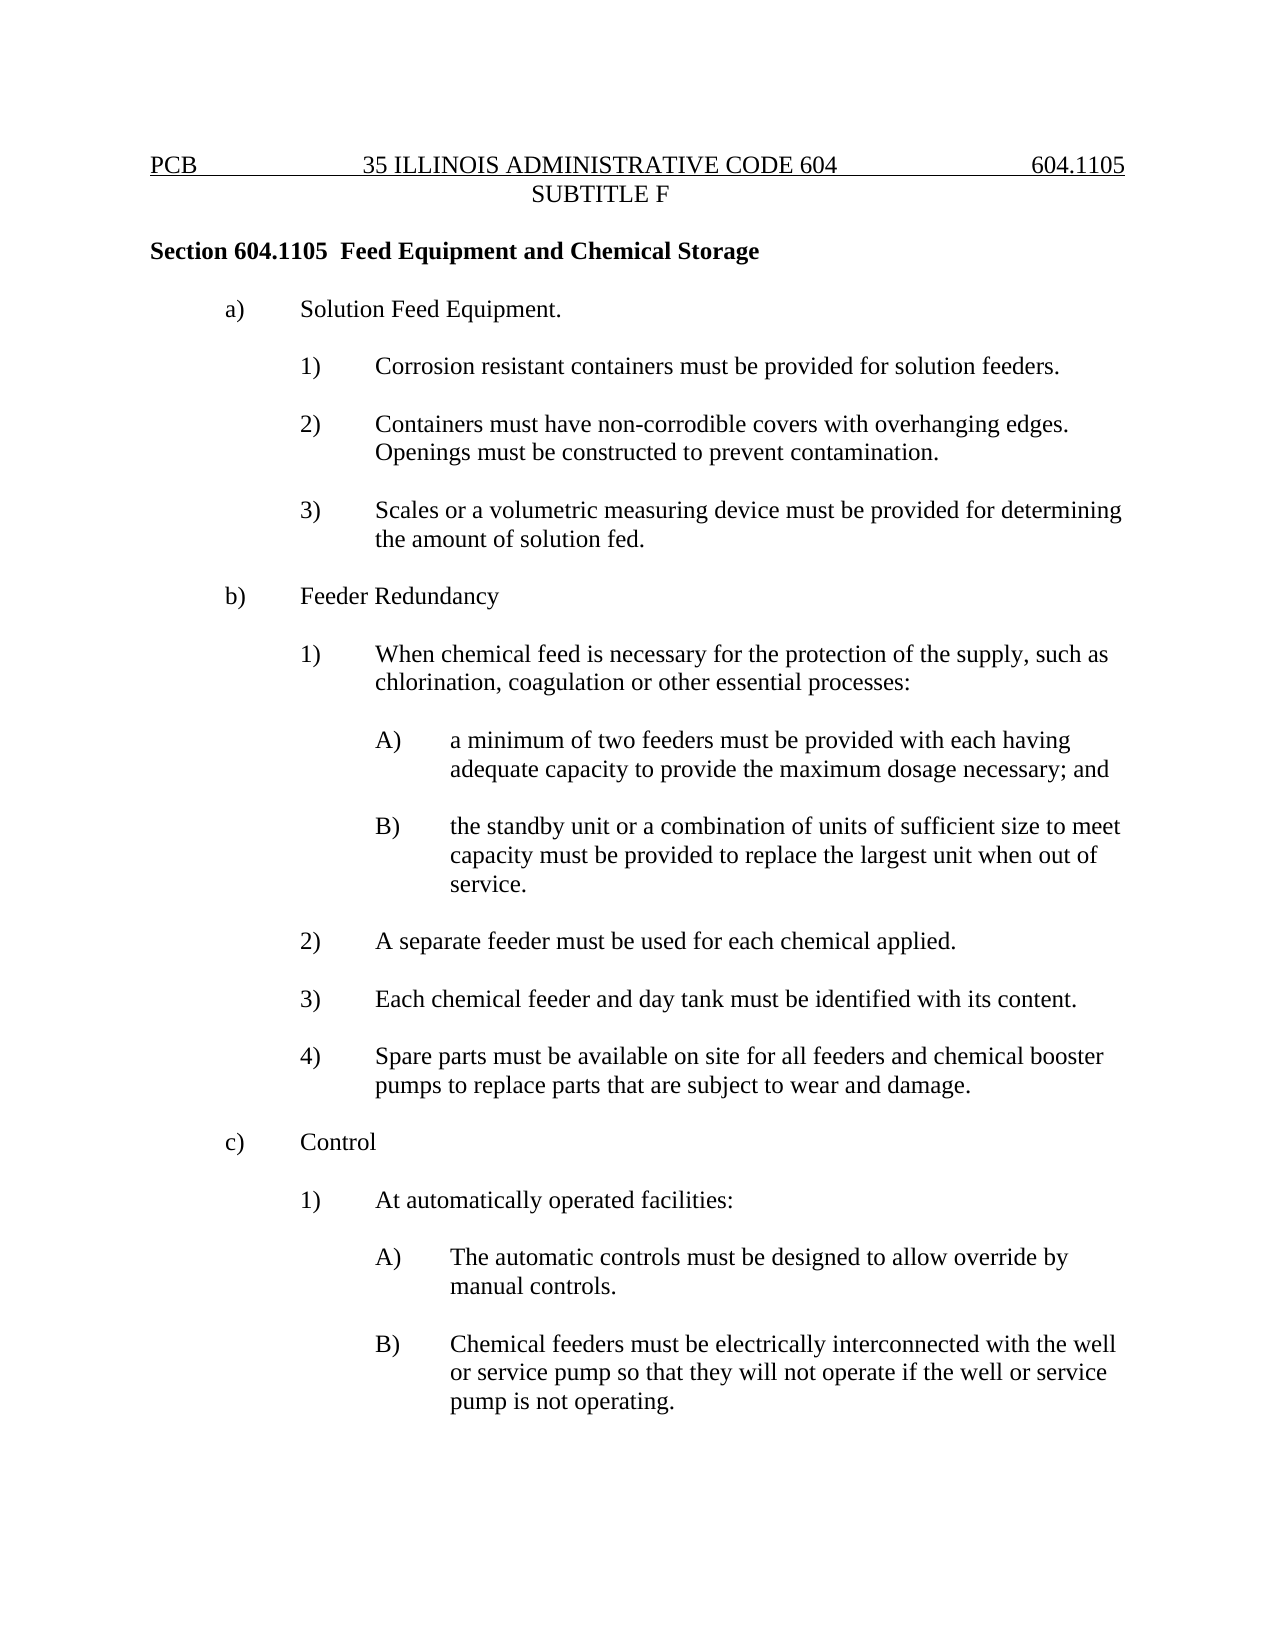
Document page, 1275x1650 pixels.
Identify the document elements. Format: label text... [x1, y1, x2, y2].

text a) Solution Feed Equipment. [150, 294, 1125, 322]
text 2) Containers must have non-corrodible covers with overhanging edges. Openings must be constructed to prevent contamination. [300, 409, 1125, 466]
text 1) Corrosion resistant containers must be provided for solution feeders. [300, 351, 1125, 380]
text A) a minimum of two feeders must be provided with each having adequate capacity to provide the maximum dosage necessary; and [375, 725, 1125, 782]
text 3) Scales or a volumetric measuring device must be provided for determining the amount of solution fed. [300, 495, 1125, 552]
text 3) Each chemical feeder and day tank must be identified with its content. [300, 984, 1125, 1012]
text 4) Spare parts must be available on site for all feeders and chemical booster pumps to replace parts that are subject to wear and damage. [300, 1041, 1125, 1099]
text 1) When chemical feed is necessary for the protection of the supply, such as chlorination, coagulation or other essential processes: [300, 639, 1125, 696]
text 1) At automatically operated facilities: [300, 1185, 1125, 1214]
text c) Control [150, 1127, 1125, 1156]
list The automatic controls must be designed to allow override by manual controls. [375, 1242, 1125, 1300]
text 2) A separate feeder must be used for each chemical applied. [300, 926, 1125, 955]
text b) Feeder Redundancy [150, 581, 1125, 610]
text B) the standby unit or a combination of units of sufficient size to meet capacity must be provided to replace the largest unit when out of service. [375, 811, 1125, 897]
text Section 604.1105 Feed Equipment and Chemical Storage [150, 236, 1125, 265]
text B) Chemical feeders must be electrically interconnected with the well or service pump so that they will not operate if the well or service pump is not operating. [375, 1329, 1125, 1415]
